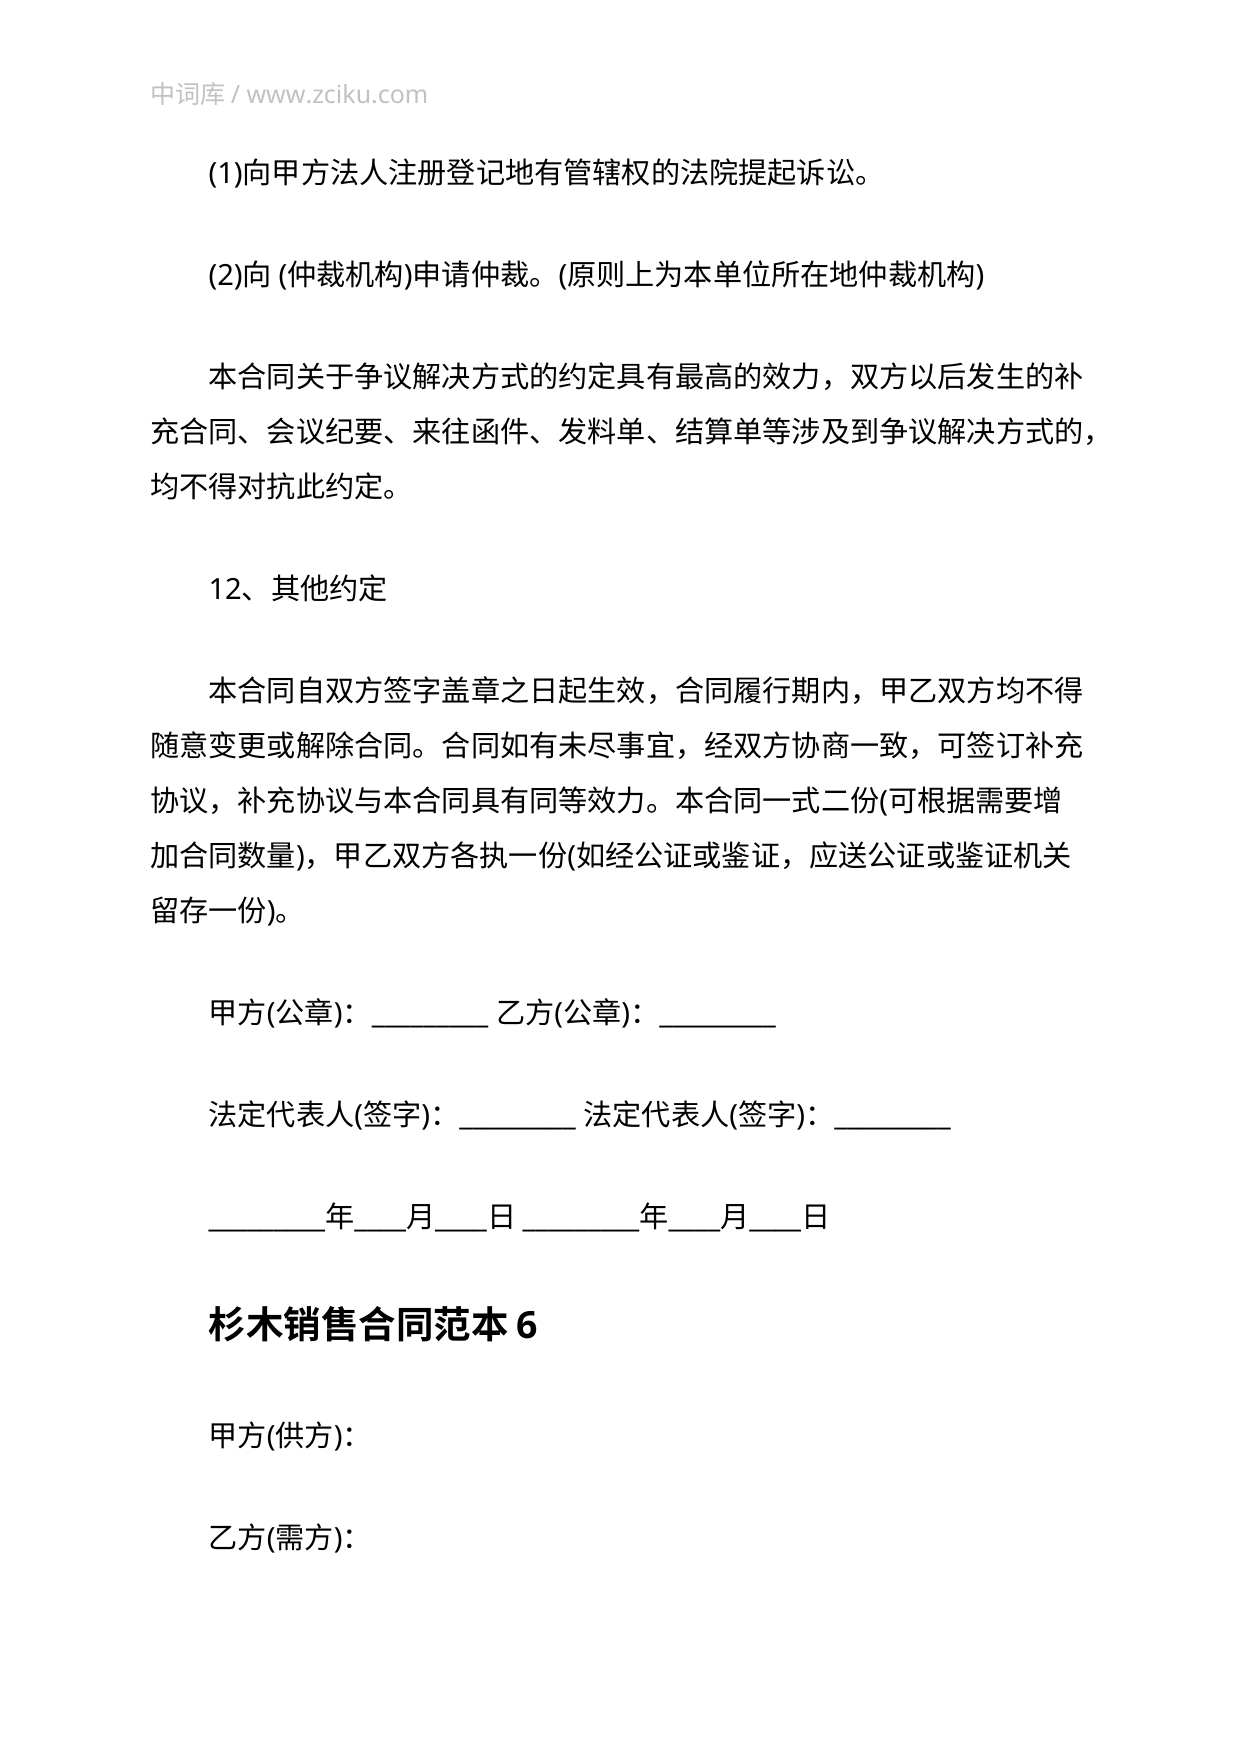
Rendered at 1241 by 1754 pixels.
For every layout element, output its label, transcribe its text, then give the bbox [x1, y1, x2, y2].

text 法定代表人(签字)：_________ 法定代表人(签字)：_________ [150, 1091, 1090, 1134]
text _________年____月____日 _________年____月____日 [150, 1193, 1090, 1236]
text 12、其他约定 [150, 566, 1090, 608]
text 乙方(需方)： [150, 1515, 1090, 1557]
text (1)向甲方法人注册登记地有管辖权的法院提起诉讼。 [150, 150, 1090, 192]
text 甲方(公章)：_________ 乙方(公章)：_________ [150, 989, 1090, 1032]
text 本合同自双方签字盖章之日起生效，合同履行期内，甲乙双方均不得随意变更或解除合同。合同如有未尽事宜，经双方协商一致，可签订补充协议，补充协议与本合同具有同等效力。本合同一式二份(可根据需要增加合同数量)，甲乙双方各执一份(如经公证或鉴证，应送公证或鉴证机关留存一份)。 [150, 667, 1090, 930]
text (2)向 (仲裁机构)申请仲裁。(原则上为本单位所在地仲裁机构) [150, 252, 1090, 294]
text 甲方(供方)： [150, 1413, 1090, 1455]
text 本合同关于争议解决方式的约定具有最高的效力，双方以后发生的补充合同、会议纪要、来往函件、发料单、结算单等涉及到争议解决方式的，均不得对抗此约定。 [150, 354, 1090, 506]
text 杉木销售合同范本6 [150, 1295, 1090, 1350]
